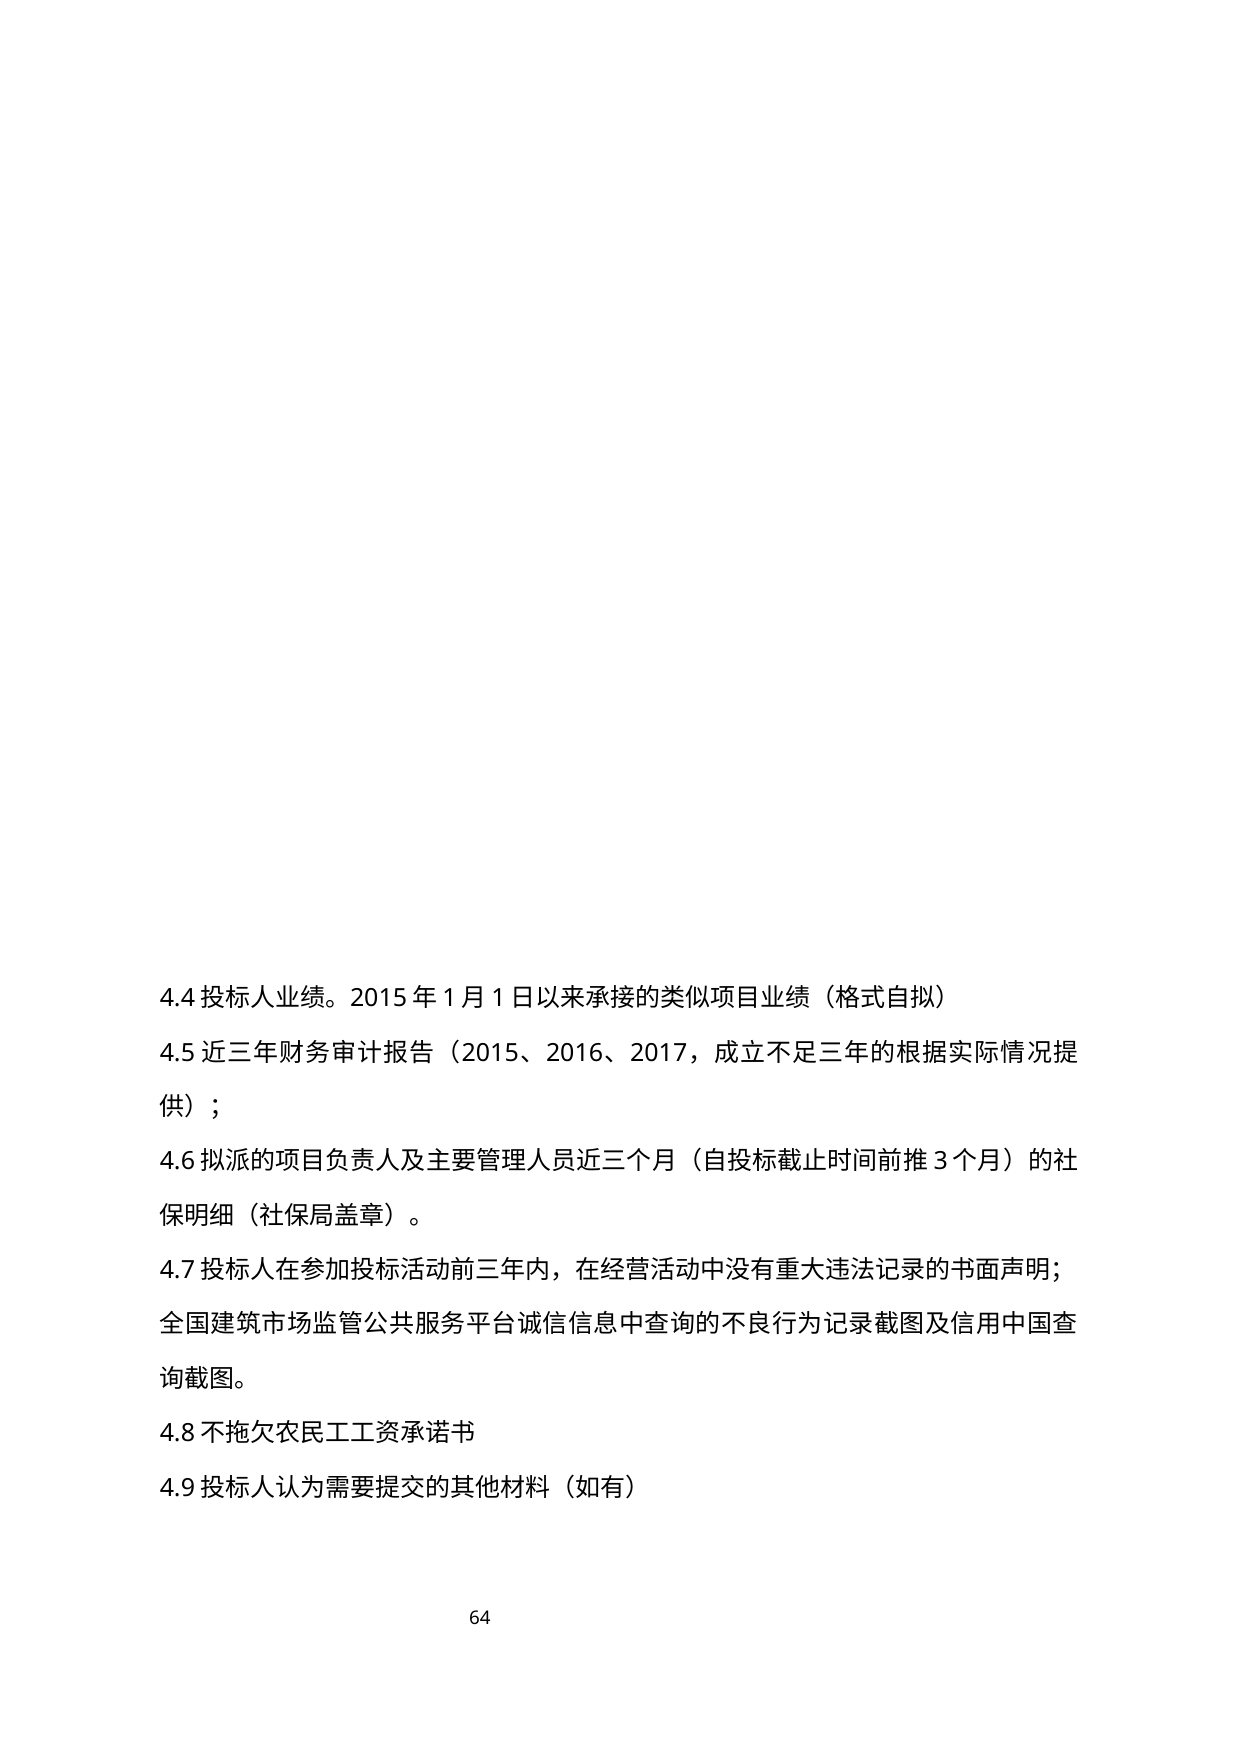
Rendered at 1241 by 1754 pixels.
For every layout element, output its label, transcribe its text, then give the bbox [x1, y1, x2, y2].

list 4.8不拖欠农民工工资承诺书 [159, 1413, 1078, 1449]
list 4.7投标人在参加投标活动前三年内，在经营活动中没有重大违法记录的书面声明；全国建筑市场监管公共服务平台诚信信息中查询的不良行为记录截图及信用中国查询截图。 [159, 1249, 1078, 1394]
list 4.6拟派的项目负责人及主要管理人员近三个月（自投标截止时间前推3个月）的社保明细（社保局盖章）。 [159, 1141, 1078, 1231]
list 4.9投标人认为需要提交的其他材料（如有） [159, 1467, 1078, 1503]
list 4.5近三年财务审计报告（2015、2016、2017，成立不足三年的根据实际情况提供）； [159, 1032, 1078, 1123]
list 4.4投标人业绩。2015年1月1日以来承接的类似项目业绩（格式自拟） [159, 978, 1078, 1014]
